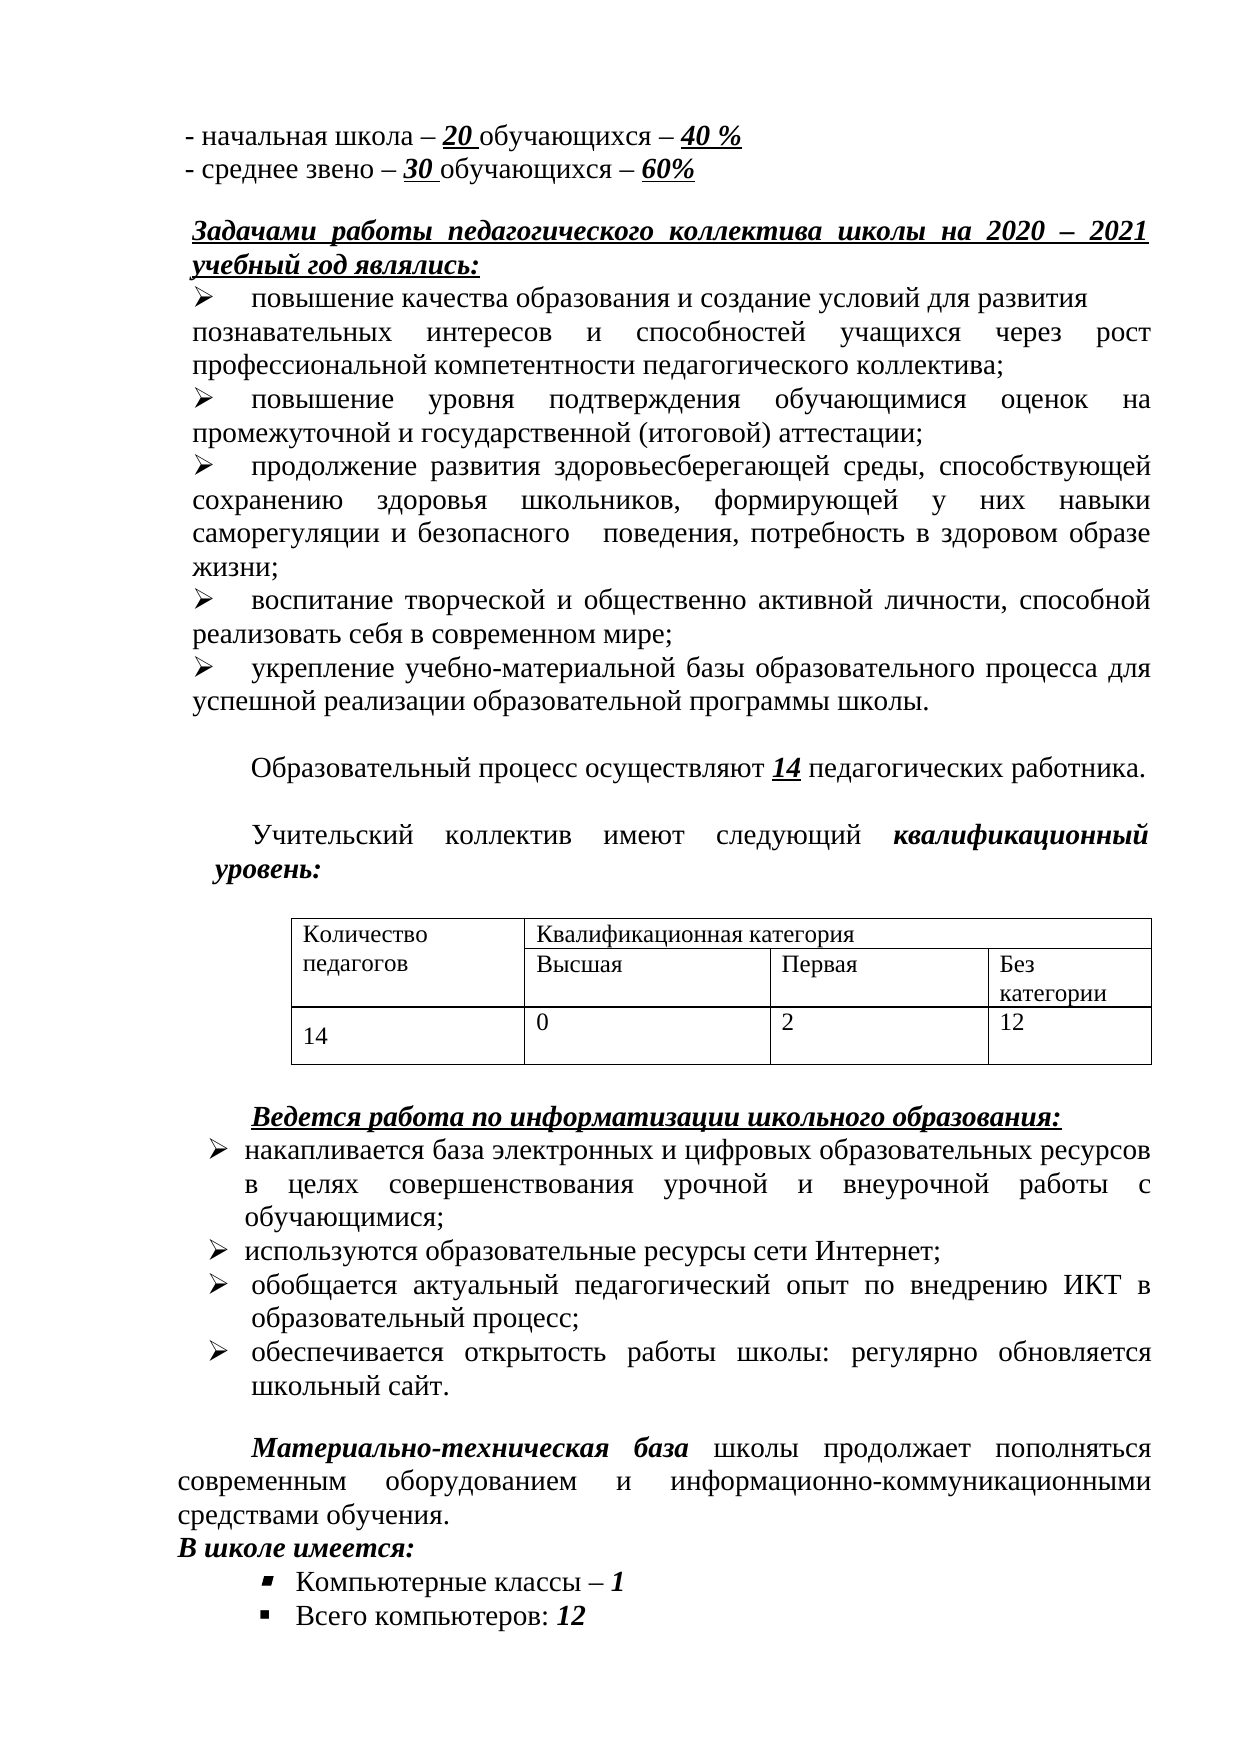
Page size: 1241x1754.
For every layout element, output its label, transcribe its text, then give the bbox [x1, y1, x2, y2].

text В школе имеется: [177, 1531, 1152, 1564]
table_cell Первая [771, 949, 988, 1006]
list повышение качества образования и создание условий для развития [192, 280, 1152, 314]
text Ведется работа по информатизации школьного образования: [177, 1099, 1152, 1132]
text - среднее звено – 30 обучающихся – 60% [177, 152, 1152, 185]
list продолжение развития здоровьесберегающей среды, способствующей сохранению здоровья школьников, формирующей у них навыки саморегуляции и безопасного поведения, потребность в здоровом образе жизни; [192, 448, 1152, 582]
list воспитание творческой и общественно активной личности, способной реализовать себя в современном мире; [192, 582, 1152, 650]
text Образовательный процесс осуществляют 14 педагогических работника. [215, 750, 1152, 784]
list Всего компьютеров: 12 [258, 1598, 1152, 1631]
table_cell Без категории [989, 949, 1151, 1006]
table_cell 12 [989, 1008, 1151, 1064]
list повышение уровня подтверждения обучающимися оценок на промежуточной и государственной (итоговой) аттестации; [192, 381, 1152, 448]
text познавательных интересов и способностей учащихся через рост профессиональной компетентности педагогического коллектива; [192, 314, 1152, 381]
list Компьютерные классы – 1 [258, 1564, 1152, 1598]
list накапливается база электронных и цифровых образовательных ресурсов в целях совершенствования урочной и внеурочной работы с обучающимися; [207, 1132, 1152, 1233]
list укрепление учебно-материальной базы образовательного процесса для успешной реализации образовательной программы школы. [192, 650, 1152, 717]
text - начальная школа – 20 обучающихся – 40 % [177, 118, 1152, 152]
text Материально-техническая база школы продолжает пополняться современным оборудованием и информационно-коммуникационными средствами обучения. [177, 1430, 1152, 1531]
text Учительский коллектив имеют следующий квалификационный уровень: [215, 817, 1152, 884]
table_cell Высшая [525, 949, 770, 1006]
list обобщается актуальный педагогический опыт по внедрению ИКТ в образовательный процесс; [207, 1267, 1152, 1334]
table_cell 0 [525, 1008, 770, 1064]
table_cell 14 [292, 1008, 524, 1064]
table_header Квалификационная категория [525, 919, 1151, 948]
table_header Количество педагогов [292, 919, 524, 1006]
list используются образовательные ресурсы сети Интернет; [207, 1233, 1152, 1267]
table_cell 2 [771, 1008, 988, 1064]
text Задачами работы педагогического коллектива школы на 2020 – 2021 учебный год являлись: [192, 213, 1152, 280]
list обеспечивается открытость работы школы: регулярно обновляется школьный сайт. [207, 1334, 1152, 1401]
